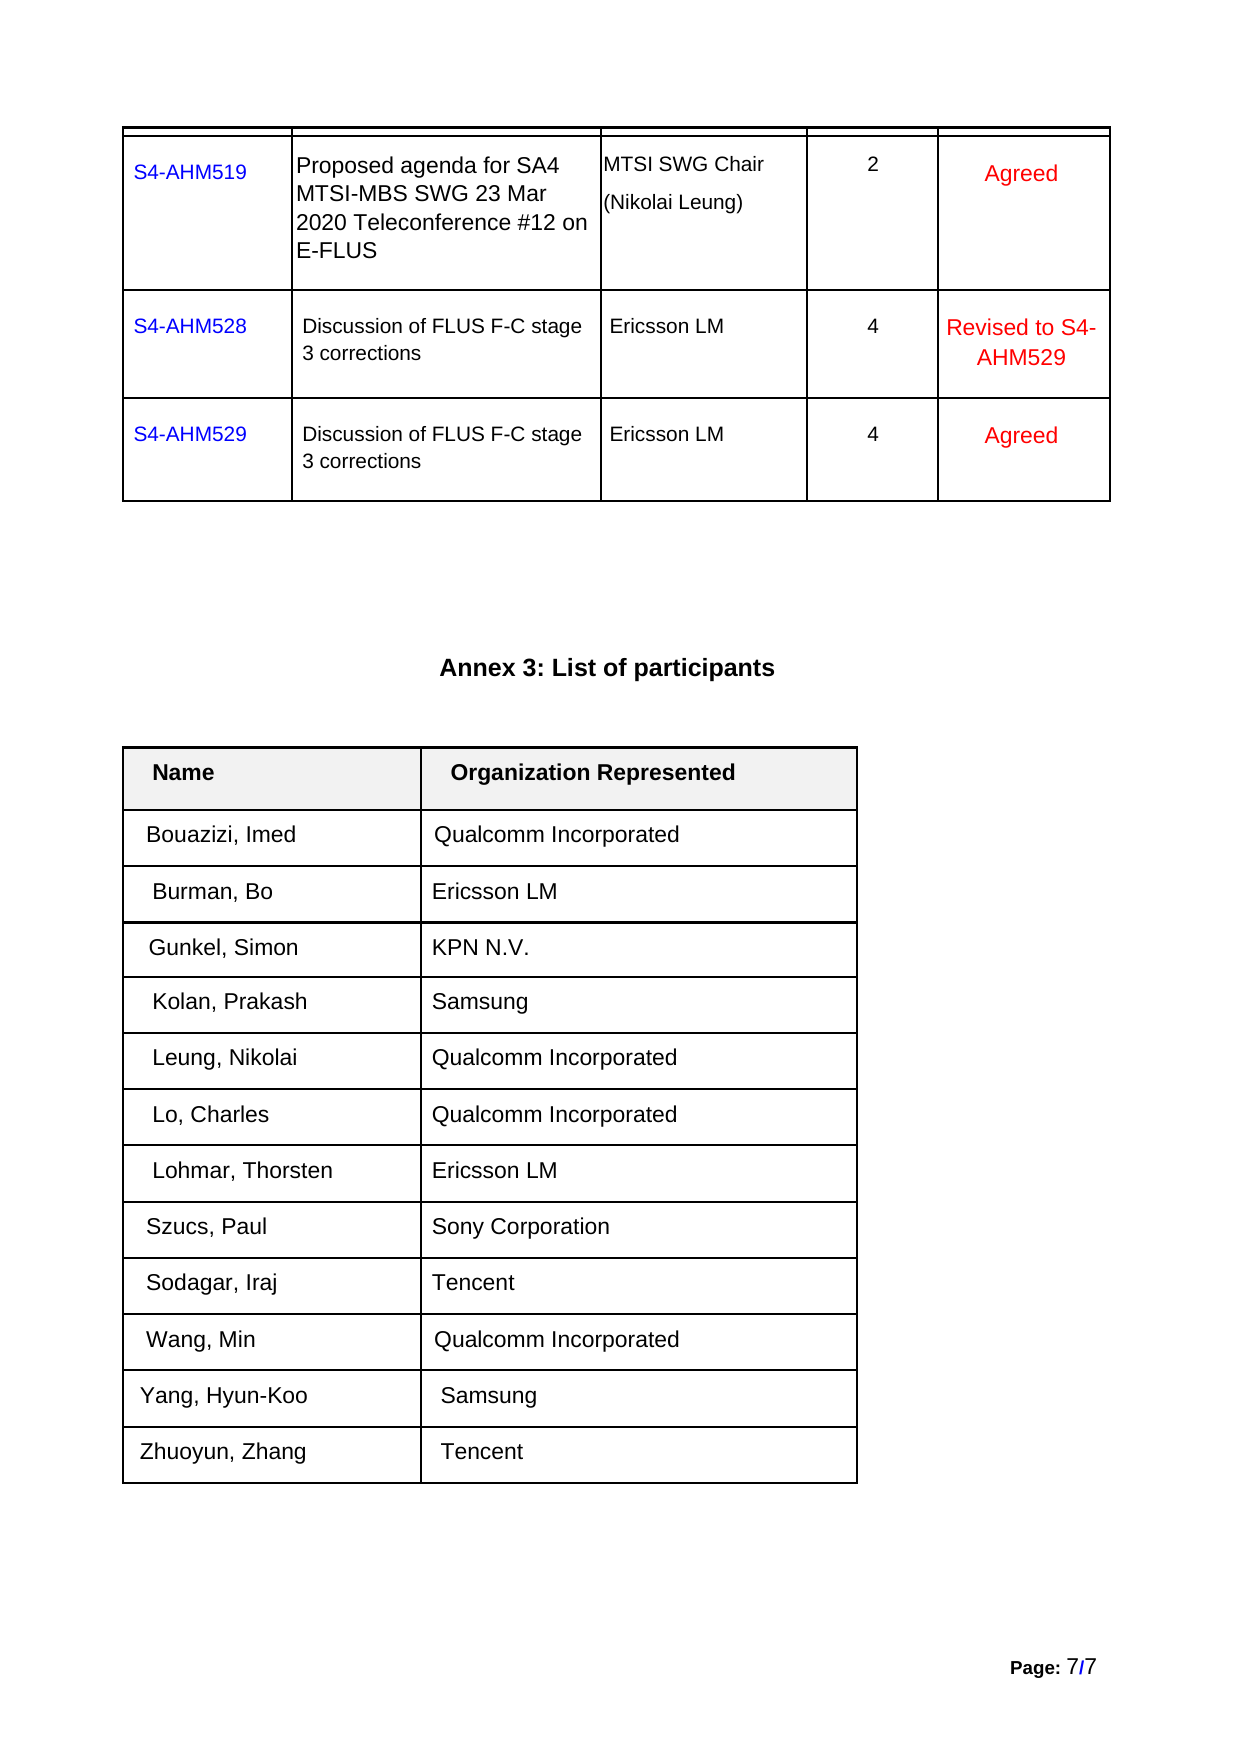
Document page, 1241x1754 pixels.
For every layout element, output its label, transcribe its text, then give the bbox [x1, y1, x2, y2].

table_cell Gunkel, Simon [124, 924, 420, 976]
table_cell Tencent [422, 1428, 856, 1482]
table_cell Burman, Bo [124, 867, 420, 921]
table_cell S4-AHM528 [124, 291, 291, 397]
table_cell Qualcomm Incorporated [422, 811, 856, 865]
table_cell Leung, Nikolai [124, 1034, 420, 1088]
table_cell Kolan, Prakash [124, 978, 420, 1032]
table_cell Discussion of FLUS F-C stage 3 corrections [293, 399, 600, 500]
table_cell Ericsson LM [422, 867, 856, 921]
table_cell Lo, Charles [124, 1090, 420, 1144]
table_cell 4 [808, 399, 937, 500]
table_cell S4-AHM519 [124, 137, 291, 288]
table_cell Discussion of FLUS F-C stage 3 corrections [293, 291, 600, 397]
table_header Name [124, 749, 420, 809]
table_cell Sony Corporation [422, 1203, 856, 1257]
table_cell Qualcomm Incorporated [422, 1090, 856, 1144]
table_cell Tencent [422, 1259, 856, 1313]
table_cell 2 [808, 137, 937, 288]
table_cell Proposed agenda for SA4 MTSI-MBS SWG 23 Mar 2020 Teleconference #12 on E-FLUS [293, 137, 600, 288]
table_cell MTSI SWG Chair (Nikolai Leung) [602, 137, 806, 288]
subtitle Annex 3: List of participants [122, 653, 1093, 682]
table_cell 4 [808, 291, 937, 397]
table_cell Ericsson LM [602, 291, 806, 397]
table_cell Qualcomm Incorporated [422, 1315, 856, 1369]
table_cell Samsung [422, 1371, 856, 1426]
table_cell Zhuoyun, Zhang [124, 1428, 420, 1482]
table_cell Ericsson LM [422, 1146, 856, 1201]
table_cell KPN N.V. [422, 924, 856, 976]
table_cell Szucs, Paul [124, 1203, 420, 1257]
table_cell Agreed [939, 137, 1109, 288]
table_header Organization Represented [422, 749, 856, 809]
table_cell Sodagar, Iraj [124, 1259, 420, 1313]
table_cell Agreed [939, 399, 1109, 500]
table_cell Wang, Min [124, 1315, 420, 1369]
table_cell Qualcomm Incorporated [422, 1034, 856, 1088]
table_cell Yang, Hyun-Koo [124, 1371, 420, 1426]
table_cell Lohmar, Thorsten [124, 1146, 420, 1201]
table_cell S4-AHM529 [124, 399, 291, 500]
table_cell Bouazizi, Imed [124, 811, 420, 865]
table_cell Revised to S4-AHM529 [939, 291, 1109, 397]
table_cell Samsung [422, 978, 856, 1032]
table_cell Ericsson LM [602, 399, 806, 500]
